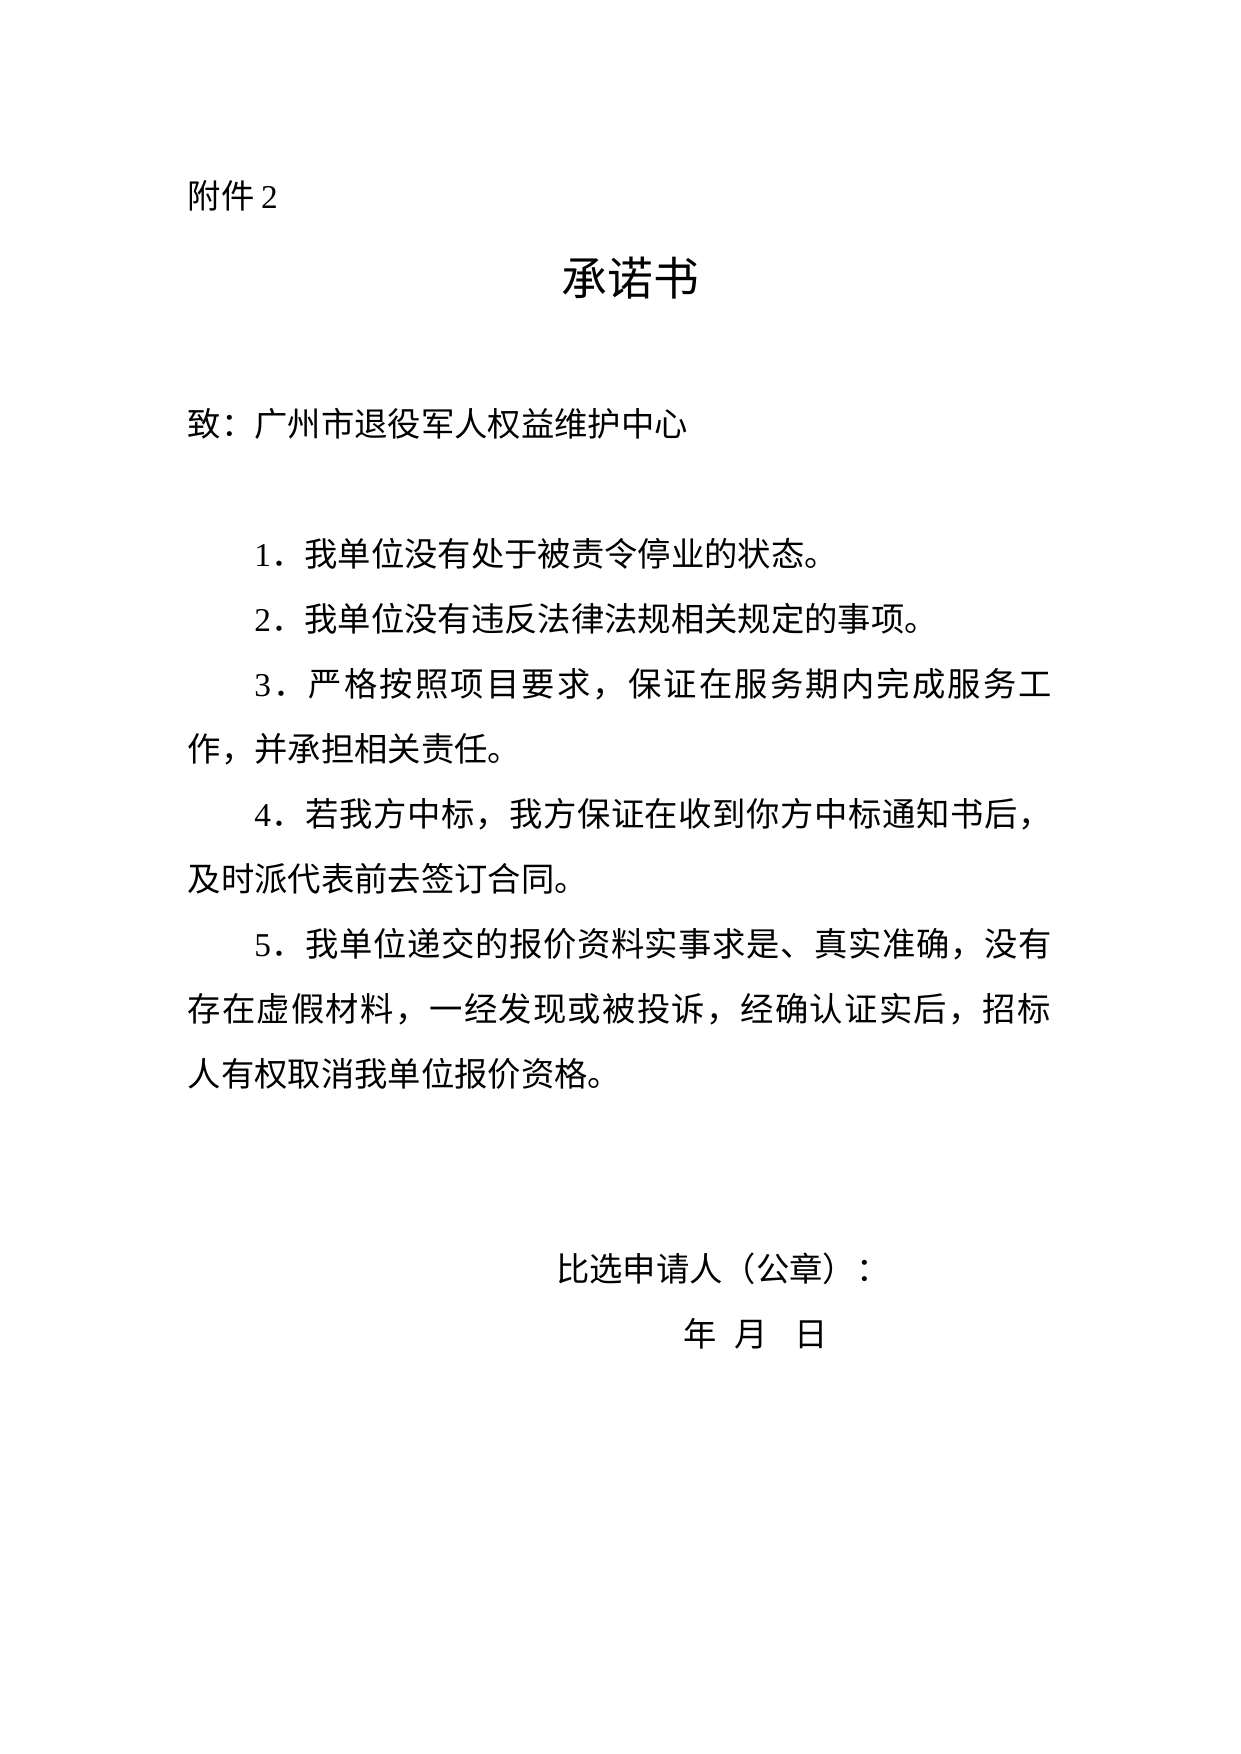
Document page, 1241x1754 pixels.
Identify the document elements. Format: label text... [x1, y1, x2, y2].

text 致：广州市退役军人权益维护中心 [187, 389, 1053, 454]
text 5．我单位递交的报价资料实事求是、真实准确，没有存在虚假材料，一经发现或被投诉，经确认证实后，招标人有权取消我单位报价资格。 [187, 909, 1053, 1104]
text 承诺书 [187, 227, 1053, 324]
text 比选申请人（公章）： [187, 1234, 889, 1299]
text 3．严格按照项目要求，保证在服务期内完成服务工作，并承担相关责任。 [187, 649, 1053, 779]
text 年 月 日 [187, 1299, 1053, 1364]
text 附件2 [187, 162, 1053, 227]
text 4．若我方中标，我方保证在收到你方中标通知书后，及时派代表前去签订合同。 [187, 779, 1053, 909]
text 1．我单位没有处于被责令停业的状态。 [187, 519, 1053, 584]
text 2．我单位没有违反法律法规相关规定的事项。 [187, 584, 1053, 649]
